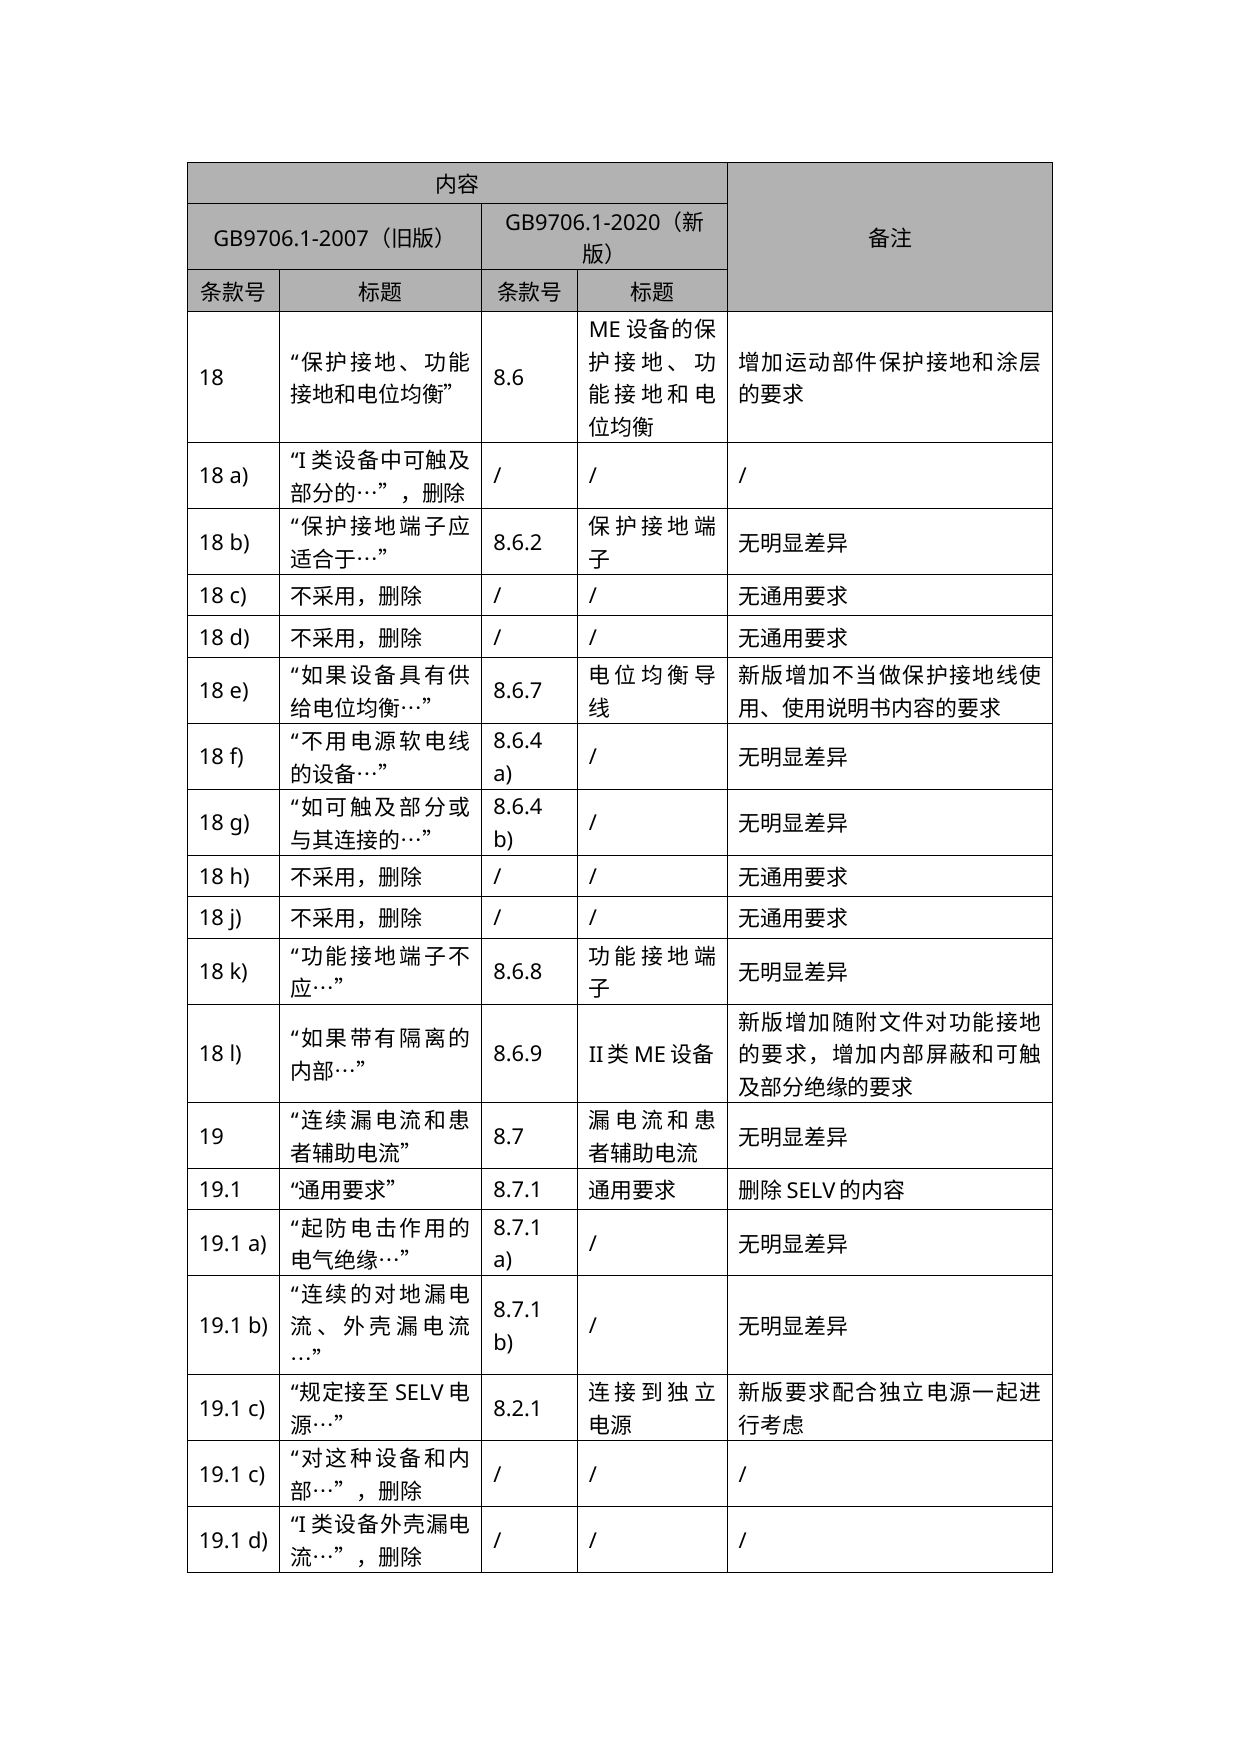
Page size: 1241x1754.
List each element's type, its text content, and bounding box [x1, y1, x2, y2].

table_cell 标题 [280, 270, 481, 311]
table_cell 不采用，删除 [280, 575, 481, 615]
table_cell 不采用，删除 [280, 856, 481, 896]
table_cell 18 [188, 312, 279, 442]
table_cell 无明显差异 [728, 1276, 1052, 1374]
table_cell / [482, 443, 577, 508]
table_cell / [578, 856, 727, 896]
table_cell / [728, 1441, 1052, 1506]
table_cell 无明显差异 [728, 1210, 1052, 1275]
table_cell 18 l) [188, 1005, 279, 1102]
table_cell GB9706.1-2020（新版） [482, 204, 727, 269]
table_cell “功能接地端子不应…” [280, 939, 481, 1003]
table_cell 8.6.4 b) [482, 790, 577, 855]
table_cell / [578, 575, 727, 615]
table_cell “规定接至SELV电源…” [280, 1375, 481, 1440]
table_cell 无明显差异 [728, 939, 1052, 1003]
table_cell “通用要求” [280, 1169, 481, 1209]
table_cell / [578, 790, 727, 855]
table_cell 8.7 [482, 1103, 577, 1168]
table_cell “连续的对地漏电流、外壳漏电流…” [280, 1276, 481, 1374]
table_cell 8.7.1 a) [482, 1210, 577, 1275]
table_cell 18 g) [188, 790, 279, 855]
table_cell ME设备的保护接地、功能接地和电位均衡 [578, 312, 727, 442]
table_cell 19.1 c) [188, 1441, 279, 1506]
table_cell 19.1 d) [188, 1507, 279, 1572]
table_cell 19 [188, 1103, 279, 1168]
table_cell / [578, 724, 727, 789]
table_cell / [482, 1507, 577, 1572]
table_cell 标题 [578, 270, 727, 311]
table_cell “如可触及部分或与其连接的…” [280, 790, 481, 855]
table_cell “I类设备外壳漏电流…”，删除 [280, 1507, 481, 1572]
table_cell 无明显差异 [728, 509, 1052, 574]
table_cell 无通用要求 [728, 575, 1052, 615]
table_cell 不采用，删除 [280, 897, 481, 937]
table_cell “保护接地、功能接地和电位均衡” [280, 312, 481, 442]
table_cell “对这种设备和内部…”，删除 [280, 1441, 481, 1506]
table_cell 8.2.1 [482, 1375, 577, 1440]
table_cell 19.1 c) [188, 1375, 279, 1440]
table_cell / [578, 616, 727, 657]
table_cell II类ME设备 [578, 1005, 727, 1102]
table_cell / [728, 443, 1052, 508]
table_cell 8.6.2 [482, 509, 577, 574]
table_cell / [482, 897, 577, 937]
table_cell 19.1 [188, 1169, 279, 1209]
table_cell 19.1 b) [188, 1276, 279, 1374]
table_cell 18 e) [188, 658, 279, 723]
table_cell 新版增加不当做保护接地线使用、使用说明书内容的要求 [728, 658, 1052, 723]
table_cell “如果带有隔离的内部…” [280, 1005, 481, 1102]
table_cell 18 f) [188, 724, 279, 789]
table_cell “连续漏电流和患者辅助电流” [280, 1103, 481, 1168]
table_cell 19.1 a) [188, 1210, 279, 1275]
table_cell / [578, 1507, 727, 1572]
table_cell 8.6.7 [482, 658, 577, 723]
table_header 内容 [188, 163, 727, 203]
table_cell “保护接地端子应适合于…” [280, 509, 481, 574]
table_cell / [728, 1507, 1052, 1572]
table_cell / [482, 856, 577, 896]
table_cell 增加运动部件保护接地和涂层的要求 [728, 312, 1052, 442]
table_cell 无明显差异 [728, 724, 1052, 789]
table_cell “I类设备中可触及部分的…”，删除 [280, 443, 481, 508]
table_cell 18 h) [188, 856, 279, 896]
table_cell “起防电击作用的电气绝缘…” [280, 1210, 481, 1275]
table_cell 18 k) [188, 939, 279, 1003]
table_cell 无通用要求 [728, 856, 1052, 896]
table_cell 8.6 [482, 312, 577, 442]
table_cell 无明显差异 [728, 790, 1052, 855]
table_cell 8.6.8 [482, 939, 577, 1003]
table_cell 8.6.4 a) [482, 724, 577, 789]
table_cell 不采用，删除 [280, 616, 481, 657]
table_cell / [578, 1441, 727, 1506]
table_cell 18 j) [188, 897, 279, 937]
table_cell 新版要求配合独立电源一起进行考虑 [728, 1375, 1052, 1440]
table_cell “不用电源软电线的设备…” [280, 724, 481, 789]
table_cell 条款号 [188, 270, 279, 311]
table_header 备注 [728, 163, 1052, 311]
table_cell / [578, 1276, 727, 1374]
table_cell 18 c) [188, 575, 279, 615]
table_cell / [578, 897, 727, 937]
table_cell 条款号 [482, 270, 577, 311]
table_cell 无通用要求 [728, 616, 1052, 657]
table_cell 电位均衡导线 [578, 658, 727, 723]
table_cell “如果设备具有供给电位均衡…” [280, 658, 481, 723]
table_cell 18 b) [188, 509, 279, 574]
table_cell 18 d) [188, 616, 279, 657]
table_cell 通用要求 [578, 1169, 727, 1209]
table_cell 连接到独立电源 [578, 1375, 727, 1440]
table_cell GB9706.1-2007（旧版） [188, 204, 481, 269]
table_cell 新版增加随附文件对功能接地的要求，增加内部屏蔽和可触及部分绝缘的要求 [728, 1005, 1052, 1102]
table_cell / [578, 443, 727, 508]
table_cell 8.7.1 [482, 1169, 577, 1209]
table_cell 漏电流和患者辅助电流 [578, 1103, 727, 1168]
table_cell 无通用要求 [728, 897, 1052, 937]
table_cell 8.7.1 b) [482, 1276, 577, 1374]
table_cell 功能接地端子 [578, 939, 727, 1003]
table_cell / [482, 616, 577, 657]
table_cell 保护接地端子 [578, 509, 727, 574]
table_cell 无明显差异 [728, 1103, 1052, 1168]
table_cell / [482, 575, 577, 615]
table_cell / [578, 1210, 727, 1275]
table_cell 18 a) [188, 443, 279, 508]
table_cell 8.6.9 [482, 1005, 577, 1102]
table_cell 删除SELV的内容 [728, 1169, 1052, 1209]
table_cell / [482, 1441, 577, 1506]
